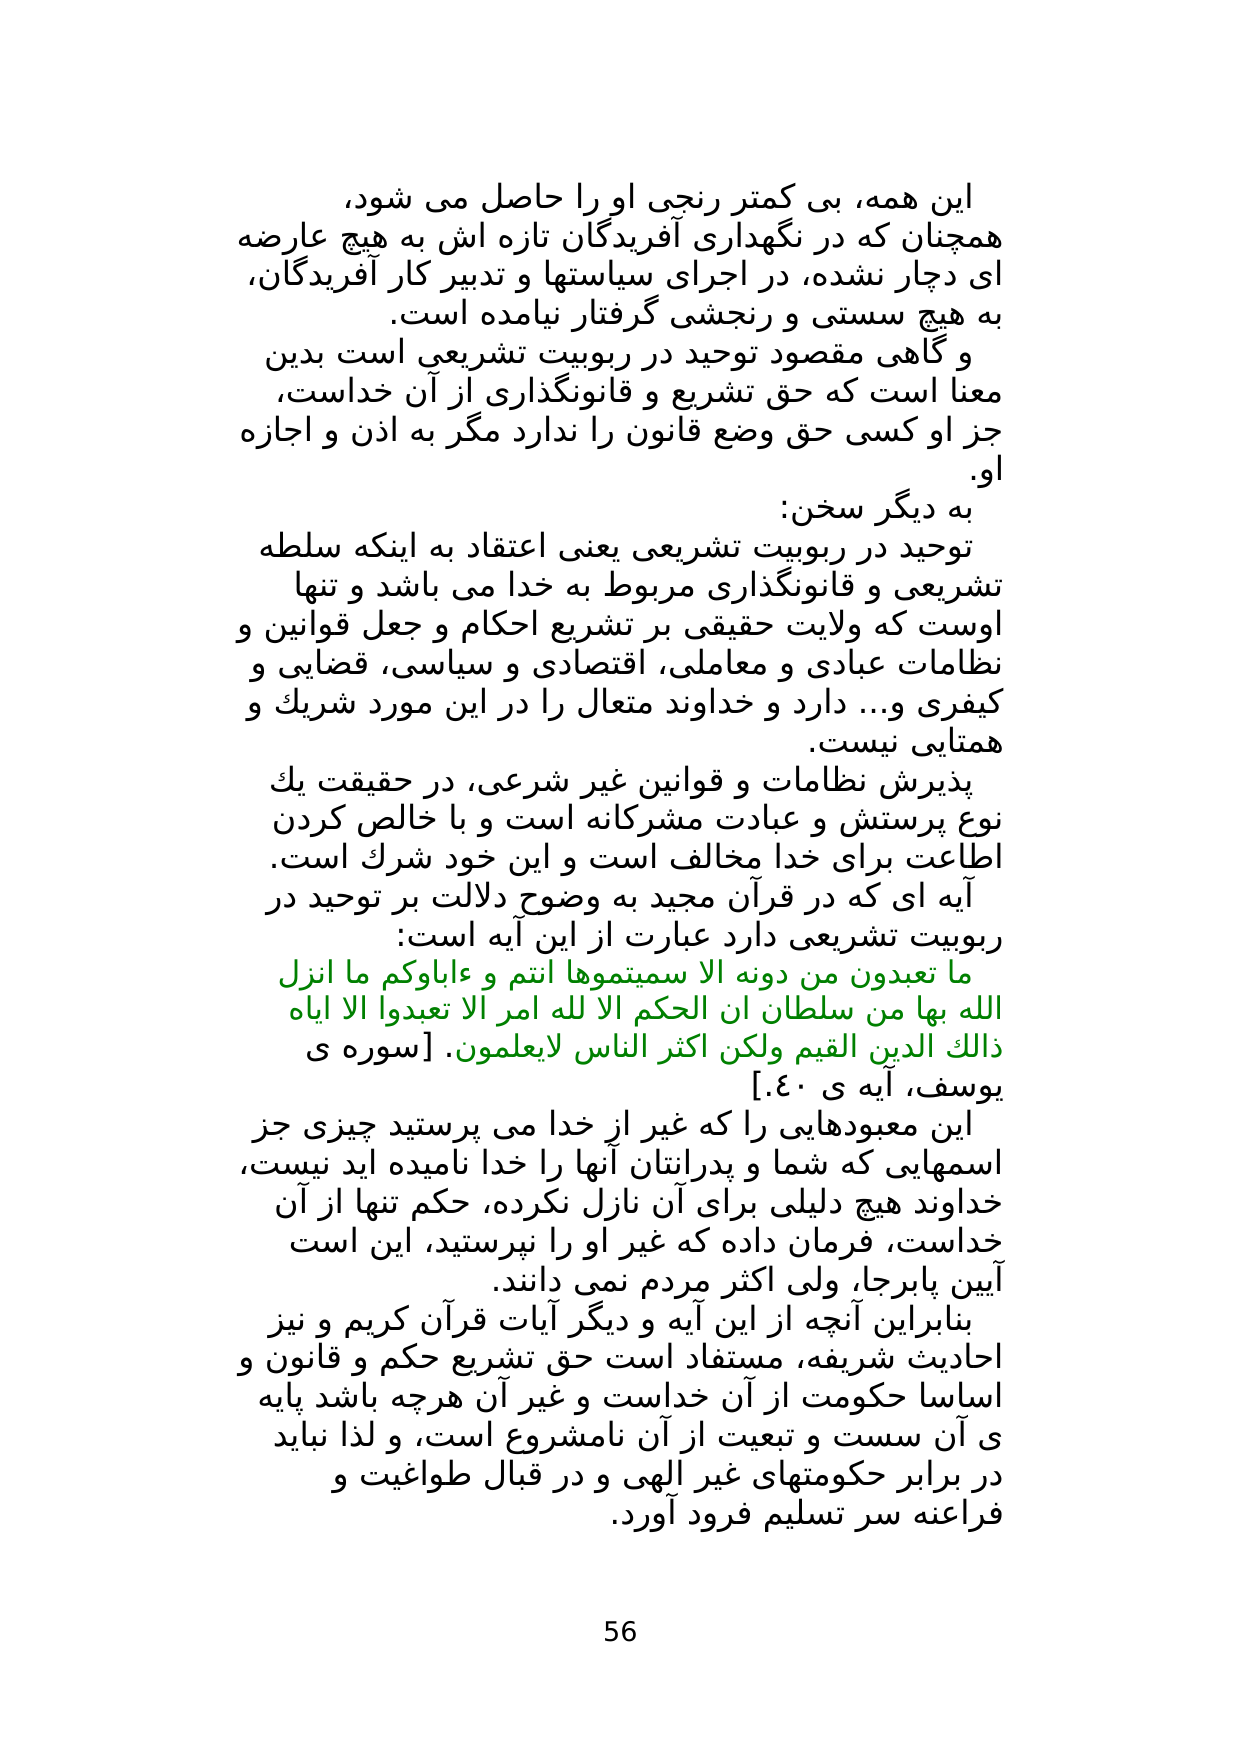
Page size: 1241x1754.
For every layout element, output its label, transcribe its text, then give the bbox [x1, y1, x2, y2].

text بنابراين آنچه از اين آيه و ديگر آيات قرآن كريم و نيز احاديث شريفه، مستفاد است حق تشريع حكم و قانون و اساسا حكومت از آن خداست و غير آن هرچه باشد پايه ى آن سست و تبعيت از آن نامشروع است، و لذا نبايد در برابر حكومتهاى غير الهى و در قبال طواغيت و فراعنه سر تسليم فرود آورد. [236, 1299, 1004, 1532]
text پذيرش نظامات و قوانين غير شرعى، در حقيقت يك نوع پرستش و عبادت مشركانه است و با خالص كردن اطاعت براى خدا مخالف است و اين خود شرك است. [236, 760, 1004, 877]
text اين معبودهايى را كه غير از خدا مى پرستيد چيزى جز اسمهايى كه شما و پدرانتان آنها را خدا ناميده ايد نيست، خداوند هيچ دليلى براى آن نازل نكرده، حكم تنها از آن خداست، فرمان داده كه غير او را نپرستيد، اين است آيين پابرجا، ولى اكثر مردم نمى دانند. [236, 1105, 1004, 1299]
text ما تعبدون من دونه الا سميتموها انتم و ءاباوكم ما انزل الله بها من سلطان ان الحكم الا لله امر الا تعبدوا الا اياه ذالك الدين القيم ولكن اكثر الناس لايعلمون. [سوره ى يوسف، آيه ى ٤٠.] [236, 954, 1004, 1105]
text آيه اى كه در قرآن مجيد به وضوح دلالت بر توحيد در ربوبيت تشريعى دارد عبارت از اين آيه است: [236, 877, 1004, 954]
text به ديگر سخن: [236, 488, 1004, 527]
text اين همه، بى كمتر رنجى او را حاصل مى شود، همچنان كه در نگهدارى آفريدگان تازه اش به هيچ عارضه اى دچار نشده، در اجراى سياستها و تدبير كار آفريدگان، به هيچ سستى و رنجشى گرفتار نيامده است. [236, 177, 1004, 333]
text توحيد در ربوبيت تشريعى يعنى اعتقاد به اينكه سلطه تشريعى و قانونگذارى مربوط به خدا مى باشد و تنها اوست كه ولايت حقيقى بر تشريع احكام و جعل قوانين و نظامات عبادى و معاملى، اقتصادى و سياسى، قضايى و كيفرى و... دارد و خداوند متعال را در اين مورد شريك و همتايى نيست. [236, 527, 1004, 760]
text و گاهى مقصود توحيد در ربوبيت تشريعى است بدين معنا است كه حق تشريع و قانونگذارى از آن خداست، جز او كسى حق وضع قانون را ندارد مگر به اذن و اجازه او. [236, 333, 1004, 488]
